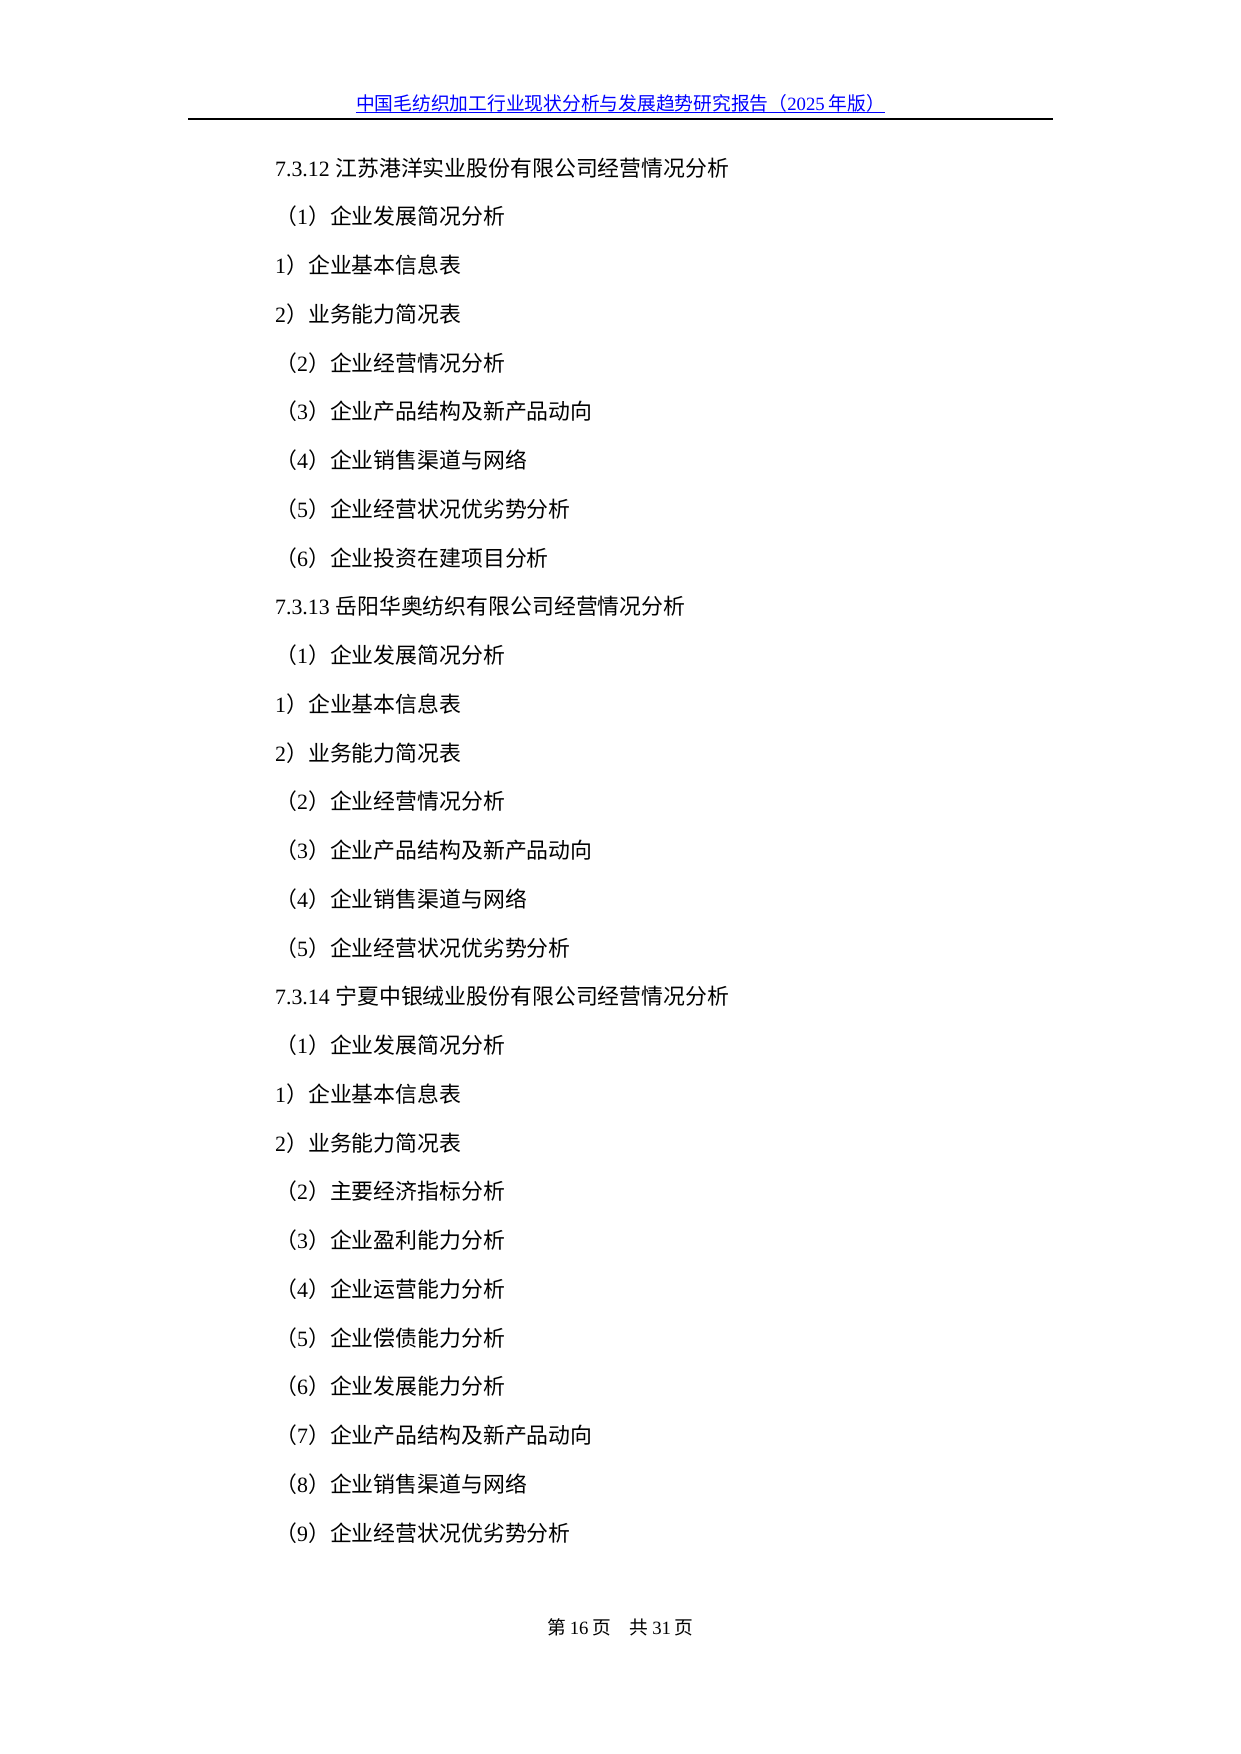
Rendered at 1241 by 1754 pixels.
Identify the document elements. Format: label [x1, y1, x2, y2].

text [187, 150, 1053, 1548]
